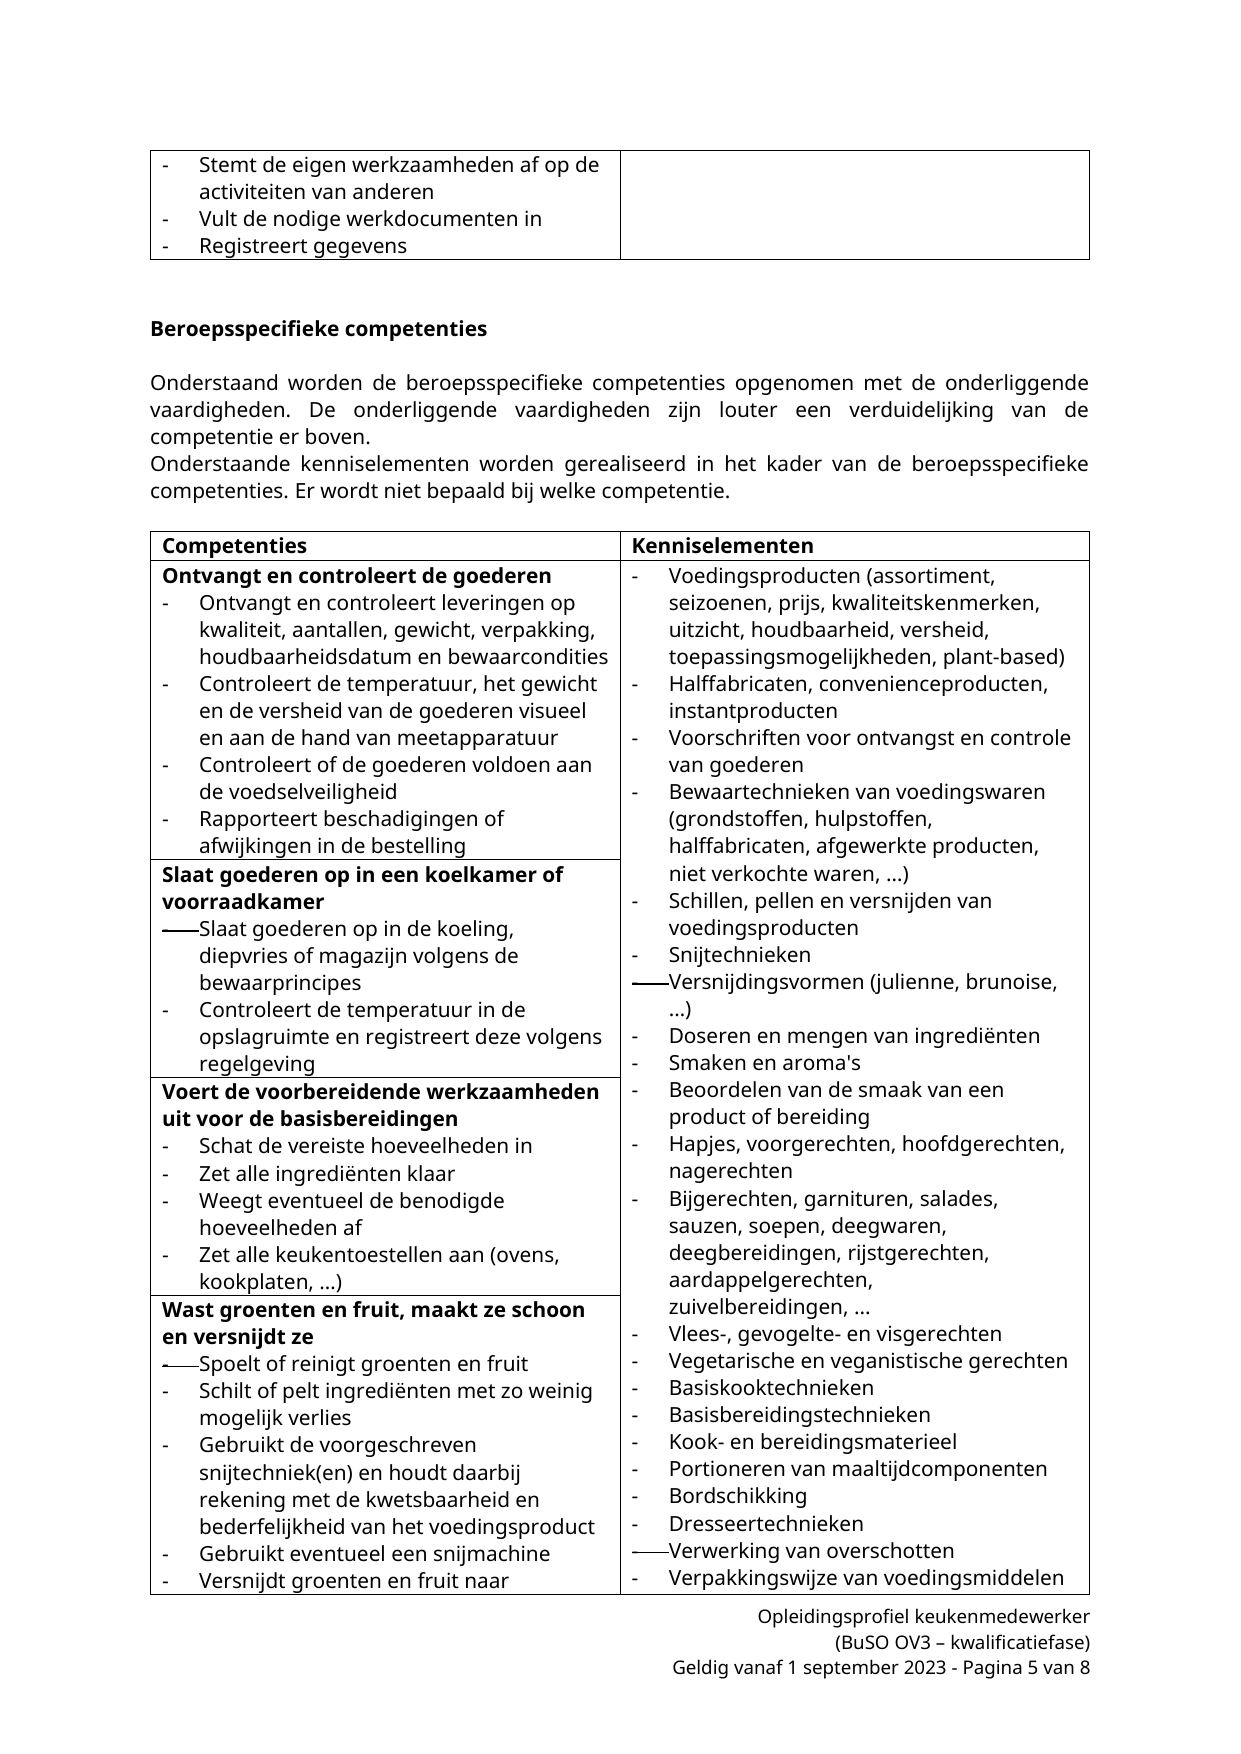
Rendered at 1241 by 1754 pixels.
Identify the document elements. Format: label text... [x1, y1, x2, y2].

table_cell Slaat goederen op in een koelkamer of voorraadkamer Slaat goederen op in de koeling, diepvries of magazijn volgens de bewaarprincipes Controleert de temperatuur in de opslagruimte en registreert deze volgens regelgeving [151, 860, 620, 1077]
table_header Competenties [151, 532, 620, 560]
text Onderstaande kenniselementen worden gerealiseerd in het kader van de beroepsspecifieke competenties. Er wordt niet bepaald bij welke competentie. [150, 450, 1090, 504]
table_cell Ontvangt en controleert de goederen Ontvangt en controleert leveringen op kwaliteit, aantallen, gewicht, verpakking, houdbaarheidsdatum en bewaarcondities Controleert de temperatuur, het gewicht en de versheid van de goederen visueel en aan de hand van meetapparatuur Controleert of de goederen voldoen aan de voedselveiligheid Rapporteert beschadigingen of afwijkingen in de bestelling [151, 561, 620, 859]
table_cell Voedingsproducten (assortiment, seizoenen, prijs, kwaliteitskenmerken, uitzicht, houdbaarheid, versheid, toepassingsmogelijkheden, plant-based) Halffabricaten, convenienceproducten, instantproducten Voorschriften voor ontvangst en controle van goederen Bewaartechnieken van voedingswaren (grondstoffen, hulpstoffen, halffabricaten, afgewerkte producten, niet verkochte waren, …) Schillen, pellen en versnijden van voedingsproducten Snijtechnieken Versnijdingsvormen (julienne, brunoise, …) Doseren en mengen van ingrediënten Smaken en aroma's Beoordelen van de smaak van een product of bereiding Hapjes, voorgerechten, hoofdgerechten, nagerechten Bijgerechten, garnituren, salades, sauzen, soepen, deegwaren, deegbereidingen, rijstgerechten, aardappelgerechten, zuivelbereidingen, ... Vlees-, gevogelte- en visgerechten Vegetarische en veganistische gerechten Basiskooktechnieken Basisbereidingstechnieken Kook- en bereidingsmaterieel Portioneren van maaltijdcomponenten Bordschikking Dresseertechnieken Verwerking van overschotten Verpakkingswijze van voedingsmiddelen Samenstellen van maaltijdpakketten [621, 561, 1089, 1594]
text Beroepsspecifieke competenties [150, 314, 1090, 342]
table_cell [151, 151, 620, 259]
text Onderstaand worden de beroepsspecifieke competenties opgenomen met de onderliggende vaardigheden. De onderliggende vaardigheden zijn louter een verduidelijking van de competentie er boven. [150, 369, 1090, 450]
table_cell Voert de voorbereidende werkzaamheden uit voor de basisbereidingen Schat de vereiste hoeveelheden in Zet alle ingrediënten klaar Weegt eventueel de benodigde hoeveelheden af Zet alle keukentoestellen aan (ovens, kookplaten, …) [151, 1078, 620, 1295]
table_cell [151, 1296, 620, 1594]
table_header Kenniselementen [621, 532, 1089, 560]
